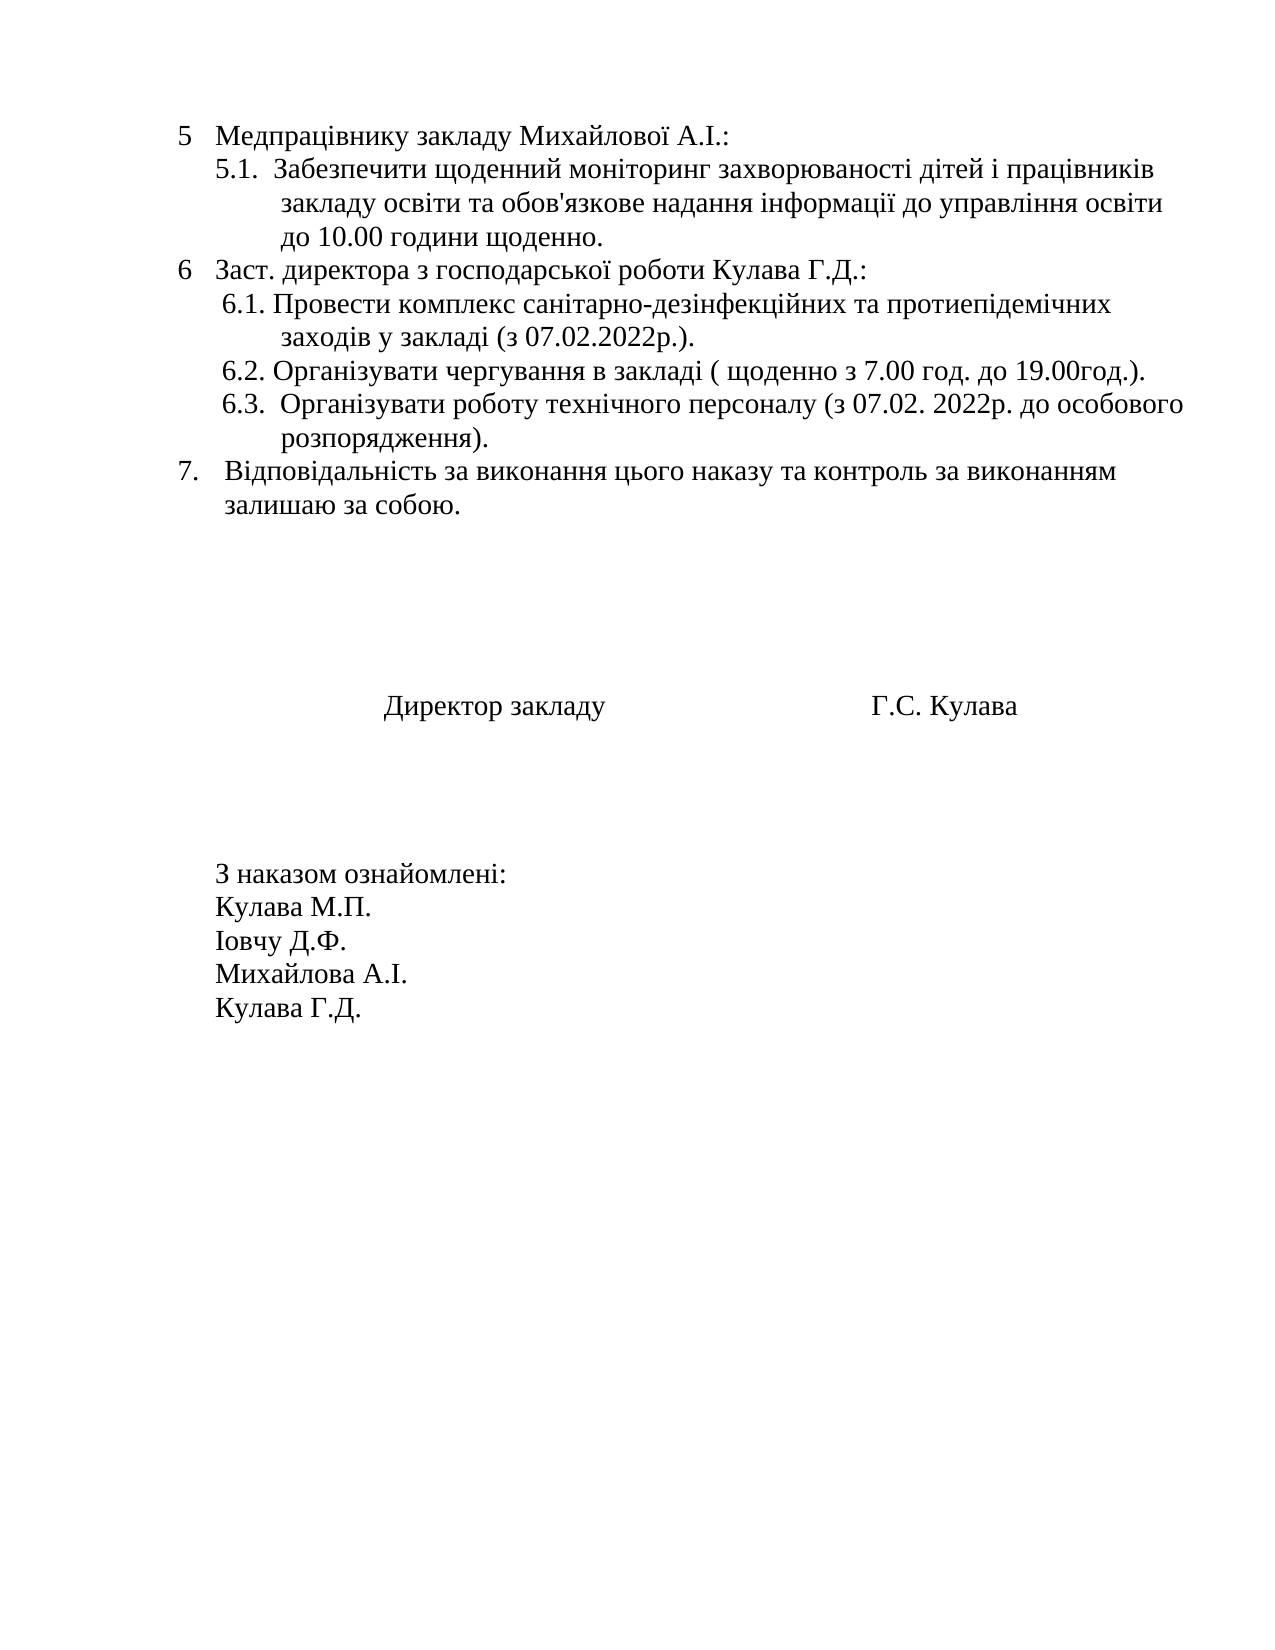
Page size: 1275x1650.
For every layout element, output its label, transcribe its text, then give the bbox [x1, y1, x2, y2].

list Іовчу Д.Ф. [215, 923, 1186, 957]
list Відповідальність за виконання цього наказу та контроль за виконанням залишаю за собою. [177, 453, 1186, 521]
list Медпрацівнику закладу Михайлової А.І.: [177, 118, 1186, 152]
text 6.1. Провести комплекс санітарно-дезінфекційних та протиепідемічних заходів у закладі (з 07.02.2022р.). [222, 286, 1186, 353]
list Заст. директора з господарської роботи Кулава Г.Д.: [177, 252, 1186, 286]
list З наказом ознайомлені: [215, 856, 1186, 889]
list Кулава Г.Д. [215, 990, 1186, 1024]
list 5.1. Забезпечити щоденний моніторинг захворюваності дітей і працівників закладу освіти та обов'язкове надання інформації до управління освіти до 10.00 години щоденно. [215, 152, 1186, 252]
text 6.2. Організувати чергування в закладі ( щоденно з 7.00 год. до 19.00год.). [222, 353, 1186, 386]
list Директор закладу Г.С. Кулава [215, 688, 1186, 722]
list Михайлова А.І. [215, 957, 1186, 990]
list Кулава М.П. [215, 889, 1186, 923]
text 6.3. Організувати роботу технічного персоналу (з 07.02. 2022р. до особового розпорядження). [222, 386, 1186, 453]
